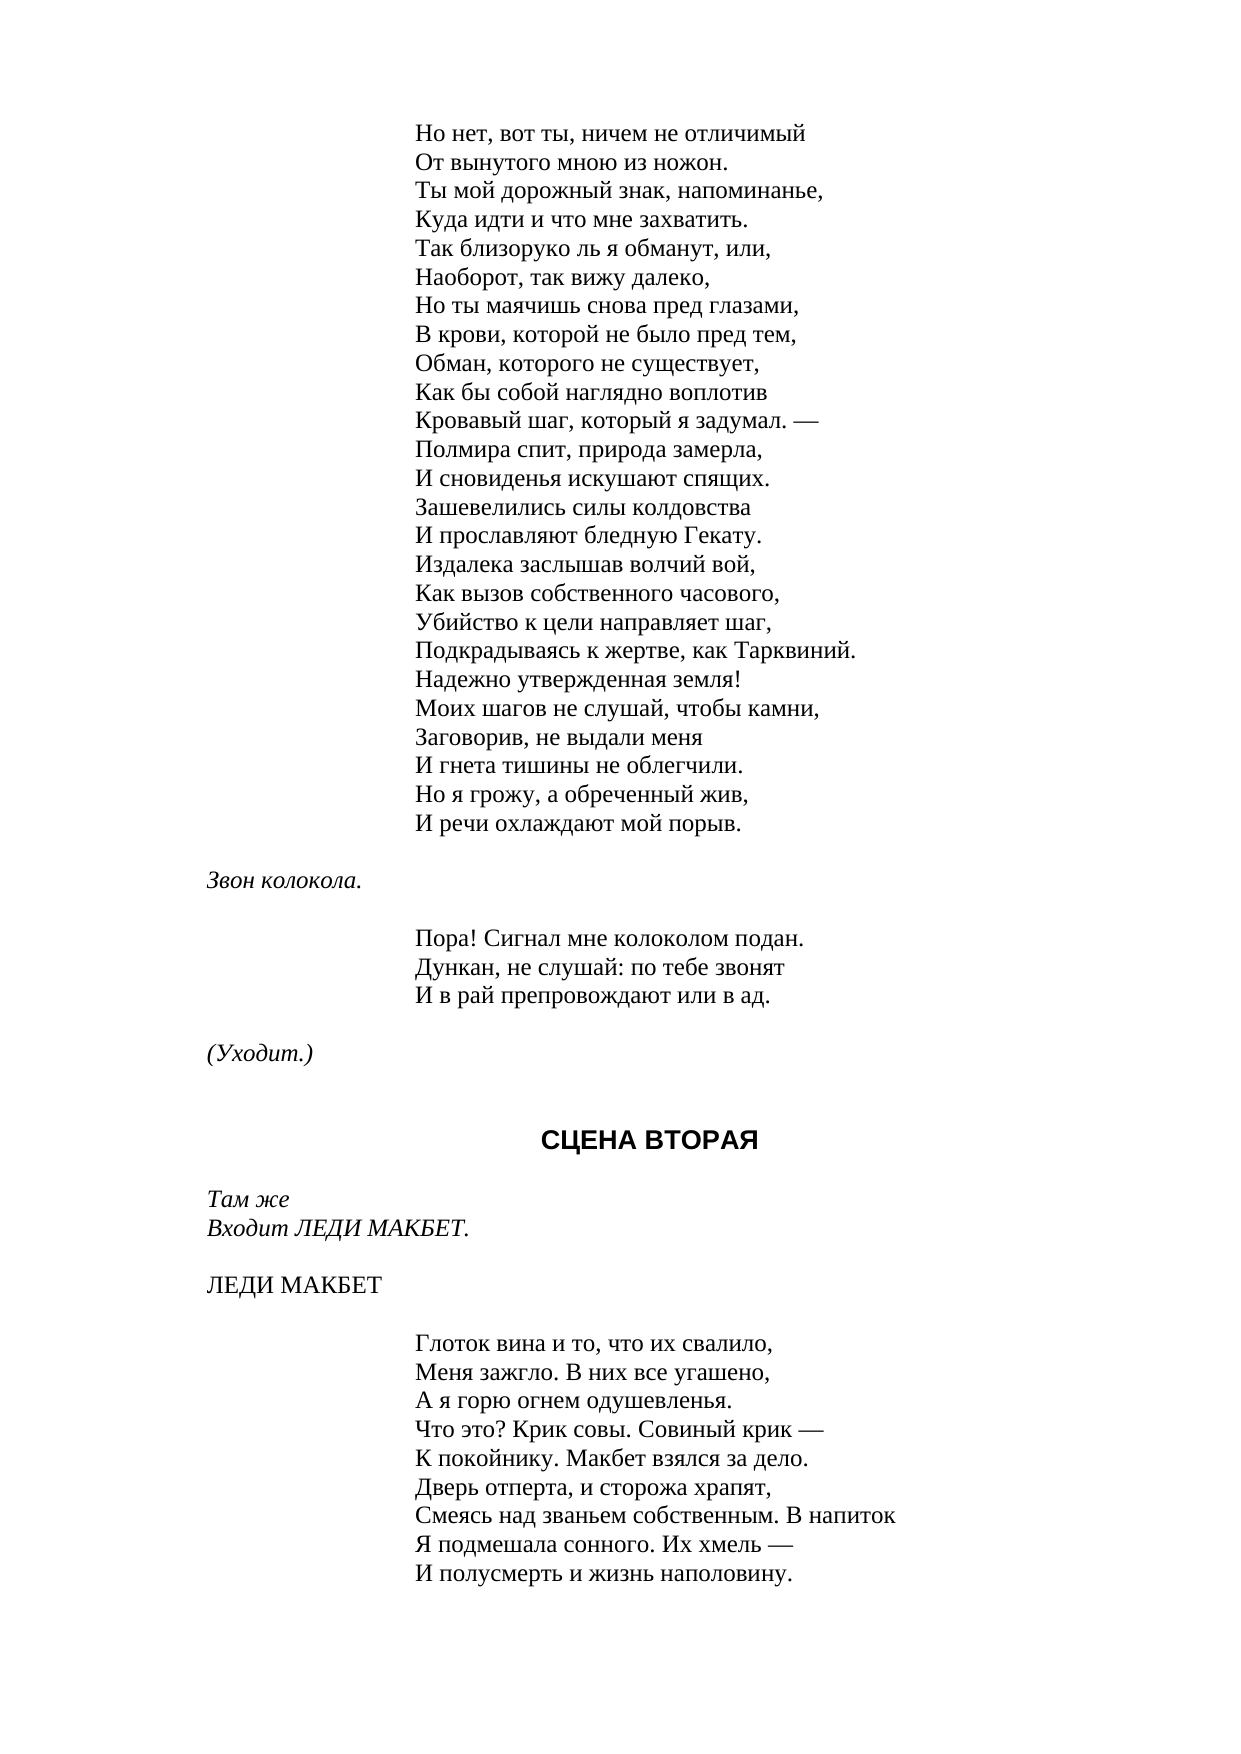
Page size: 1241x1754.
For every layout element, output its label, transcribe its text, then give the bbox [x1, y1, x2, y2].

text Там же [148, 1184, 1152, 1213]
text Звон колокола. [148, 866, 1152, 894]
text А я горю огнем одушевленья. [356, 1386, 1089, 1414]
text Как бы собой наглядно воплотив [356, 377, 1089, 406]
text Зашевелились силы колдовства [356, 492, 1089, 521]
text Заговорив, не выдали меня [356, 722, 1089, 751]
text Но нет, вот ты, ничем не отличимый [356, 118, 1089, 147]
text И сновиденья искушают спящих. [356, 463, 1089, 492]
text Надежно утвержденная земля! [356, 664, 1089, 693]
text И гнета тишины не облегчили. [356, 751, 1089, 779]
text Но я грожу, а обреченный жив, [356, 779, 1089, 808]
text (Уходит.) [148, 1038, 1152, 1067]
text Но ты маячишь снова пред глазами, [356, 291, 1089, 319]
text В крови, которой не было пред тем, [356, 319, 1089, 348]
text Обман, которого не существует, [356, 348, 1089, 377]
text Подкрадываясь к жертве, как Тарквиний. [356, 636, 1089, 664]
text К покойнику. Макбет взялся за дело. [356, 1443, 1089, 1472]
text Дверь отперта, и сторожа храпят, [356, 1472, 1089, 1501]
text Я подмешала сонного. Их хмель — [356, 1529, 1089, 1558]
text Куда идти и что мне захватить. [356, 204, 1089, 233]
text Как вызов собственного часового, [356, 578, 1089, 607]
text И речи охлаждают мой порыв. [356, 808, 1089, 837]
text И в рай препровождают или в ад. [356, 981, 1089, 1009]
text Меня зажгло. В них все угашено, [356, 1357, 1089, 1386]
text Дункан, не слушай: по тебе звонят [356, 952, 1089, 981]
text Смеясь над званьем собственным. В напиток [356, 1501, 1089, 1529]
text И прославляют бледную Гекату. [356, 521, 1089, 549]
text Что это? Крик совы. Совиный крик — [356, 1414, 1089, 1443]
text От вынутого мною из ножон. [356, 147, 1089, 176]
text Кровавый шаг, который я задумал. — [356, 406, 1089, 434]
text Издалека заслышав волчий вой, [356, 549, 1089, 578]
text Моих шагов не слушай, чтобы камни, [356, 693, 1089, 722]
text Убийство к цели направляет шаг, [356, 607, 1089, 636]
text Пора! Сигнал мне колоколом подан. [356, 923, 1089, 952]
text Так близоруко ль я обманут, или, [356, 233, 1089, 262]
text Ты мой дорожный знак, напоминанье, [356, 176, 1089, 204]
subtitle СЦЕНА ВТОРАЯ [148, 1124, 1152, 1156]
text И полусмерть и жизнь наполовину. [356, 1558, 1089, 1587]
text Глоток вина и то, что их свалило, [356, 1328, 1089, 1357]
text Полмира спит, природа замерла, [356, 434, 1089, 463]
text Входит ЛЕДИ МАКБЕТ. [148, 1213, 1152, 1242]
text ЛЕДИ МАКБЕТ [148, 1271, 1152, 1299]
text Наоборот, так вижу далеко, [356, 262, 1089, 291]
